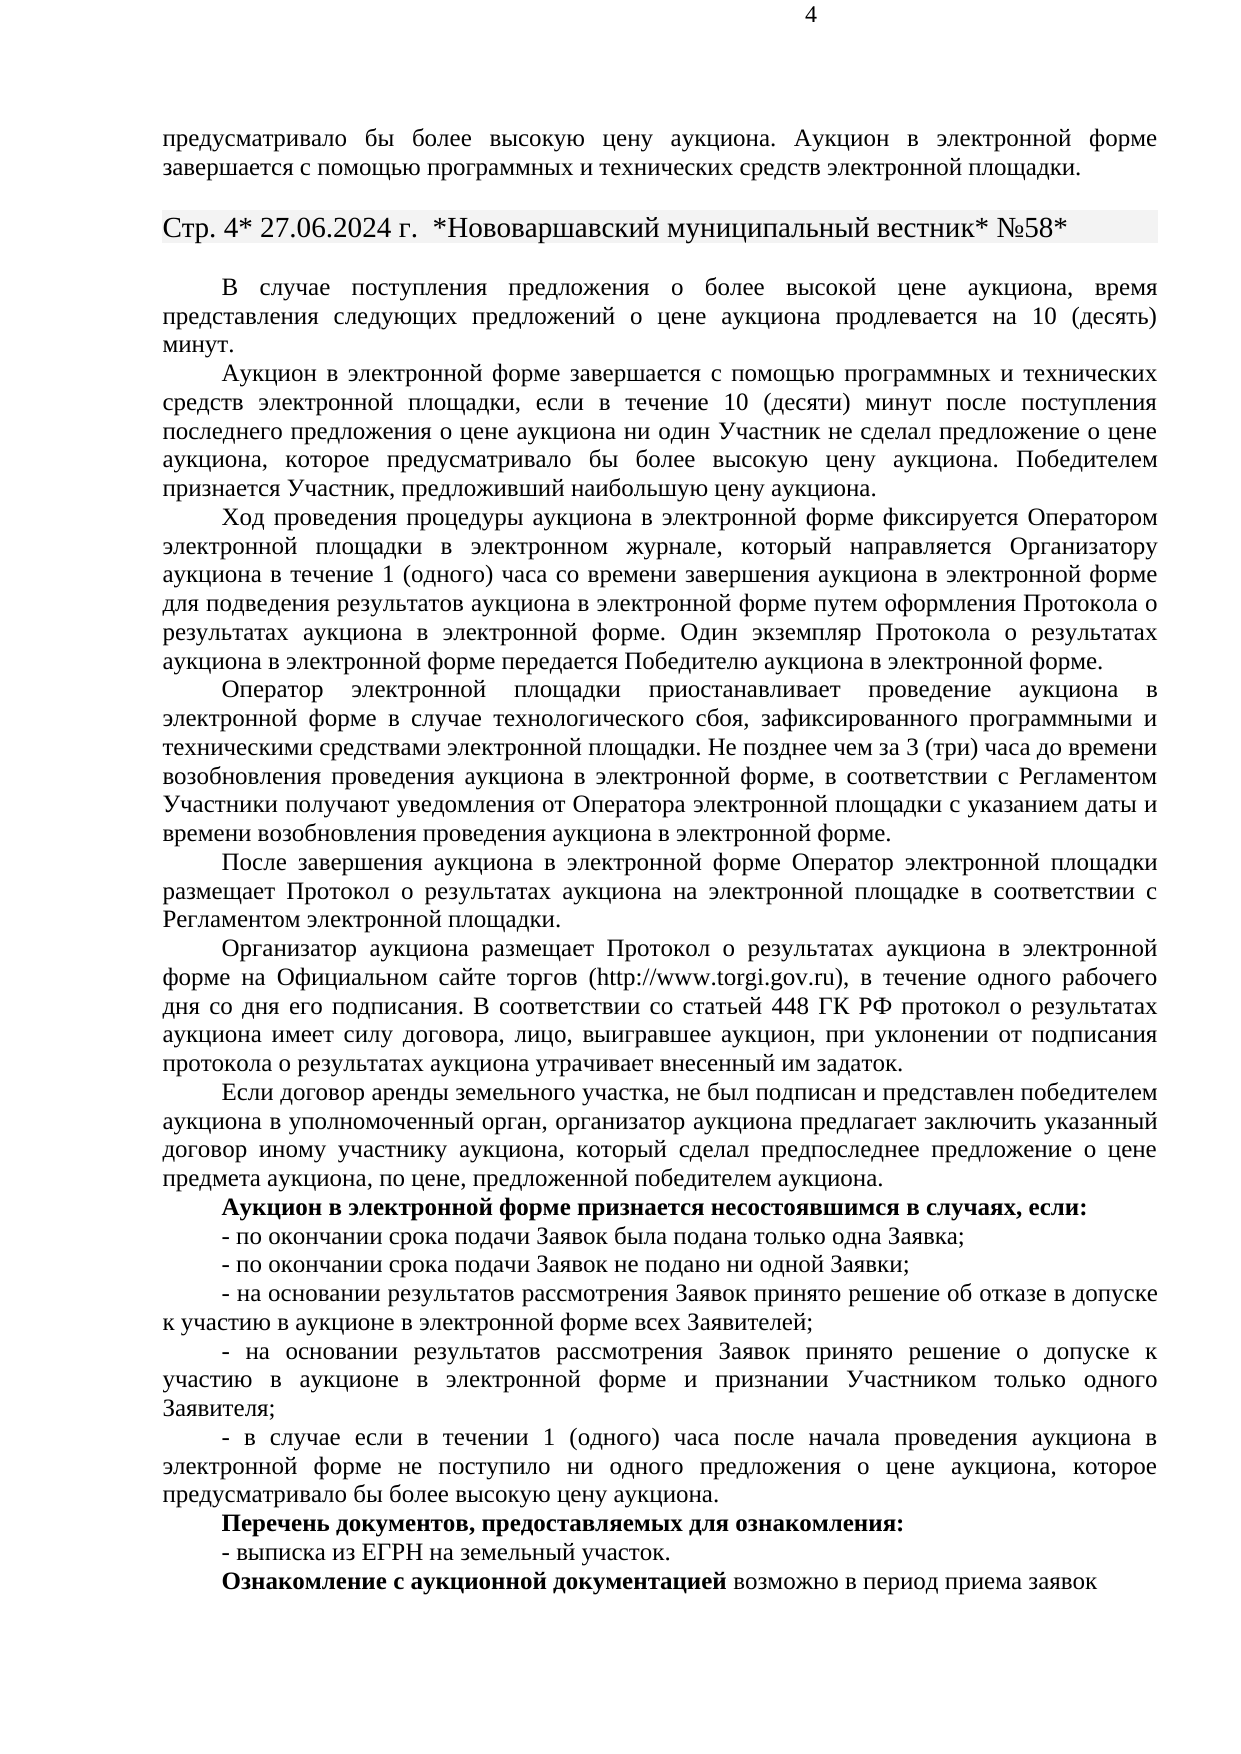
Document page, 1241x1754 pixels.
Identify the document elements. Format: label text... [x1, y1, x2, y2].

text Организатор аукциона размещает Протокол о результатах аукциона в электронной форме на Официальном сайте торгов (http://www.torgi.gov.ru), в течение одного рабочего дня со дня его подписания. В соответствии со статьей 448 ГК РФ протокол о результатах аукциона имеет силу договора, лицо, выигравшее аукцион, при уклонении от подписания протокола о результатах аукциона утрачивает внесенный им задаток. [162, 933, 1158, 1077]
text - в случае если в течении 1 (одного) часа после начала проведения аукциона в электронной форме не поступило ни одного предложения о цене аукциона, которое предусматривало бы более высокую цену аукциона. [162, 1422, 1158, 1508]
text - на основании результатов рассмотрения Заявок принято решение о допуске к участию в аукционе в электронной форме и признании Участником только одного Заявителя; [162, 1336, 1158, 1422]
text Если договор аренды земельного участка, не был подписан и представлен победителем аукциона в уполномоченный орган, организатор аукциона предлагает заключить указанный договор иному участнику аукциона, который сделал предпоследнее предложение о цене предмета аукциона, по цене, предложенной победителем аукциона. [162, 1077, 1158, 1192]
text После завершения аукциона в электронной форме Оператор электронной площадки размещает Протокол о результатах аукциона на электронной площадке в соответствии с Регламентом электронной площадки. [162, 847, 1158, 933]
text - по окончании срока подачи Заявок была подана только одна Заявка; [162, 1221, 1158, 1249]
text Стр. 4* 27.06.2024 г. *Нововаршавский муниципальный вестник* №58* [162, 210, 1158, 243]
text Оператор электронной площадки приостанавливает проведение аукциона в электронной форме в случае технологического сбоя, зафиксированного программными и техническими средствами электронной площадки. Не позднее чем за 3 (три) часа до времени возобновления проведения аукциона в электронной форме, в соответствии с Регламентом Участники получают уведомления от Оператора электронной площадки с указанием даты и времени возобновления проведения аукциона в электронной форме. [162, 674, 1158, 847]
text - выписка из ЕГРН на земельный участок. [162, 1537, 1158, 1566]
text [162, 123, 1158, 181]
text Аукцион в электронной форме признается несостоявшимся в случаях, если: [162, 1192, 1158, 1221]
text Ход проведения процедуры аукциона в электронной форме фиксируется Оператором электронной площадки в электронном журнале, который направляется Организатору аукциона в течение 1 (одного) часа со времени завершения аукциона в электронной форме для подведения результатов аукциона в электронной форме путем оформления Протокола о результатах аукциона в электронной форме. Один экземпляр Протокола о результатах аукциона в электронной форме передается Победителю аукциона в электронной форме. [162, 502, 1158, 674]
text Перечень документов, предоставляемых для ознакомления: [162, 1508, 1158, 1537]
text - на основании результатов рассмотрения Заявок принято решение об отказе в допуске к участию в аукционе в электронной форме всех Заявителей; [162, 1278, 1158, 1336]
text В случае поступления предложения о более высокой цене аукциона, время представления следующих предложений о цене аукциона продлевается на 10 (десять) минут. [162, 272, 1158, 358]
text - по окончании срока подачи Заявок не подано ни одной Заявки; [162, 1249, 1158, 1278]
text Ознакомление с аукционной документацией возможно в период приема заявок [162, 1566, 1158, 1594]
text Аукцион в электронной форме завершается с помощью программных и технических средств электронной площадки, если в течение 10 (десяти) минут после поступления последнего предложения о цене аукциона ни один Участник не сделал предложение о цене аукциона, которое предусматривало бы более высокую цену аукциона. Победителем признается Участник, предложивший наибольшую цену аукциона. [162, 358, 1158, 502]
